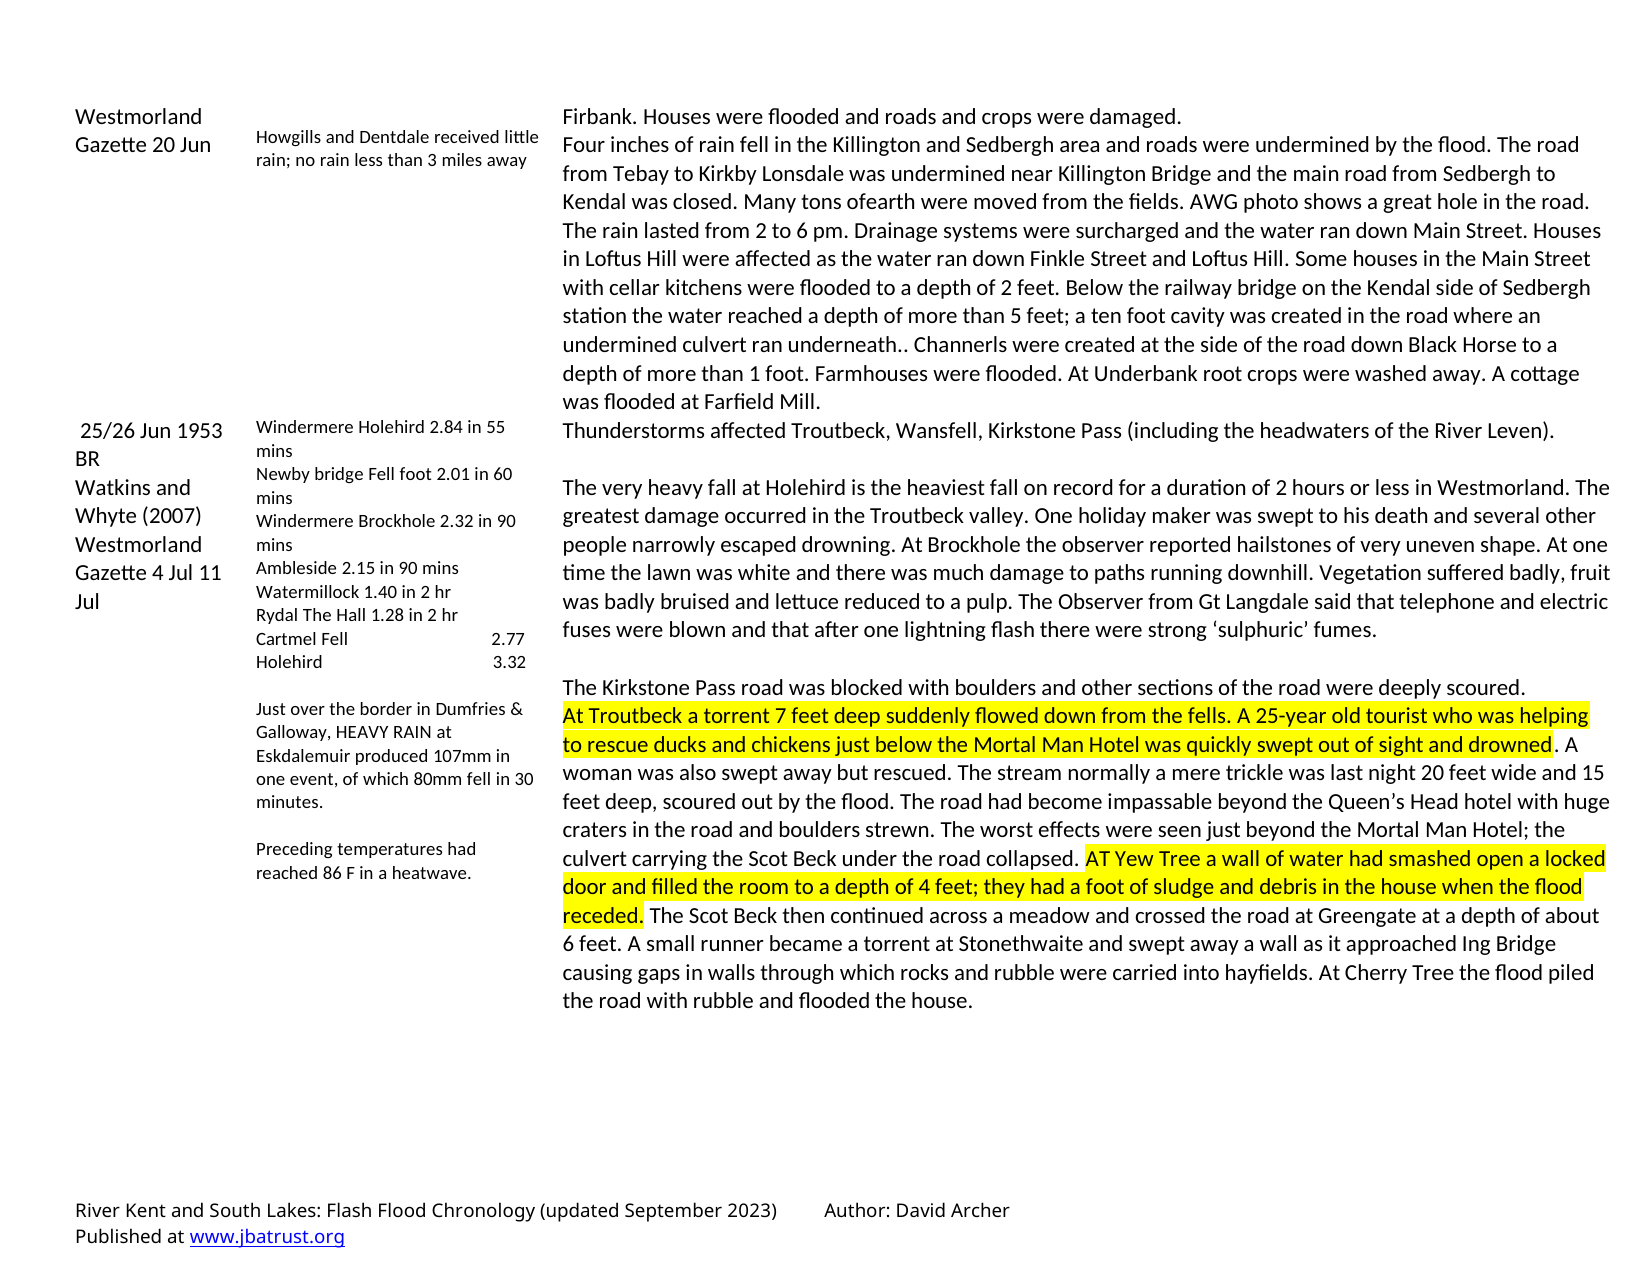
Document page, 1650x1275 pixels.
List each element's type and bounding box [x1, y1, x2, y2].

table_cell [551, 102, 1625, 416]
table_cell [245, 102, 551, 416]
table_cell [551, 416, 1625, 1015]
table_cell [64, 416, 244, 1015]
table_cell [245, 416, 551, 1015]
table_cell [64, 102, 244, 416]
